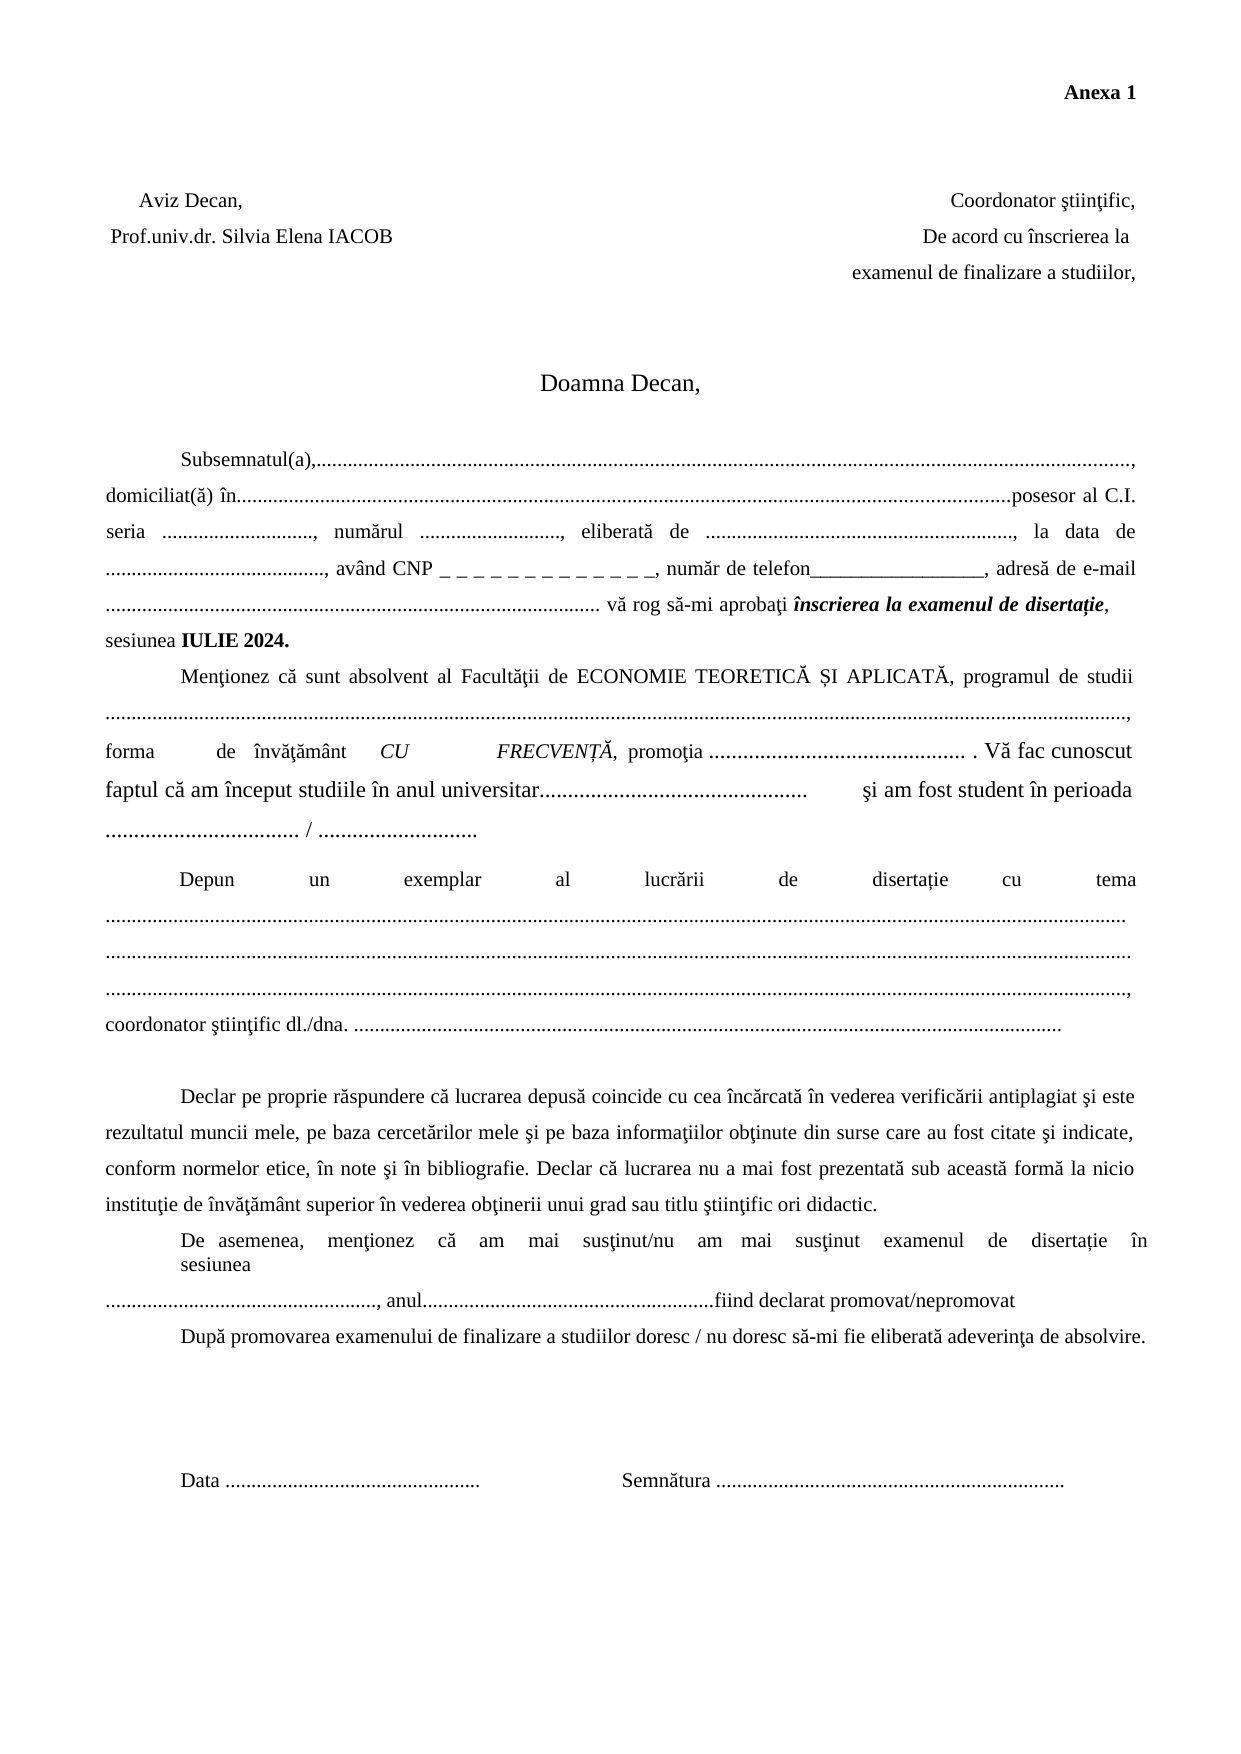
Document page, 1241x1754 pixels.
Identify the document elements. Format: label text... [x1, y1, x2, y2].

text Aviz Decan, Coordonator ştiinţific, [138, 188, 1148, 212]
text ...................................................................................................................................................................................................., forma de învăţământ CU FRECVENȚĂ, promoţia ............................................. . Vă fac cunoscut faptul că am început studiile în anul universitar............................................... şi am fost student în perioada .................................. / ............................ [105, 700, 1148, 842]
text .........................................., având CNP _ _ _ _ _ _ _ _ _ _ _ _ _, număr de telefon , adresă de e-mail [105, 555, 1148, 579]
text Data ................................................. Semnătura ................................................................... [180, 1468, 1148, 1492]
text Subsemnatul(a), , [180, 447, 1148, 471]
text seria ............................., numărul ..........................., eliberată de ..........................................................., la data de [104, 519, 1137, 543]
text Menţionez că sunt absolvent al Facultăţii de ECONOMIE TEORETICĂ ȘI APLICATĂ, programul de studii [180, 664, 1148, 688]
title Doamna Decan, [94, 368, 1147, 397]
text domiciliat(ă) în posesor al C.I. [94, 483, 1148, 507]
text coordonator ştiinţific dl./dna. ........................................................................................................................................ [105, 1011, 1148, 1036]
text Anexa 1 [94, 80, 1136, 104]
text ...................................................., anul fiind declarat promovat/nepromovat [105, 1288, 1148, 1312]
text ............................................................................................... vă rog să-mi aprobaţi înscrierea la examenul de disertație, sesiunea IULIE 2024. [105, 591, 1148, 652]
text De asemenea, menţionez că am mai susţinut/nu am mai susţinut examenul de disertație în sesiunea [180, 1228, 1148, 1276]
text După promovarea examenului de finalizare a studiilor doresc / nu doresc să-mi fie eliberată adeverinţa de absolvire. [180, 1324, 1148, 1348]
text Declar pe proprie răspundere că lucrarea depusă coincide cu cea încărcată în vederea verificării antiplagiat şi este rezultatul muncii mele, pe baza cercetărilor mele şi pe baza informaţiilor obţinute din surse care au fost citate şi indicate, conform normelor etice, în note şi în bibliografie. Declar că lucrarea nu a mai fost prezentată sub această formă la nicio instituţie de învăţământ superior în vederea obţinerii unui grad sau titlu ştiinţific ori didactic. [105, 1083, 1136, 1216]
text .................................................................................................................................................................................................... [105, 903, 1148, 927]
text ..................................................................................................................................................................................................... [105, 939, 1148, 963]
text Prof.univ.dr. Silvia Elena IACOB De acord cu înscrierea la examenul de finalizare a studiilor, [110, 224, 1136, 284]
text Depun un exemplar al lucrării de disertație cu tema [179, 867, 1148, 891]
text ...................................................................................................................................................................................................., [105, 975, 1148, 999]
